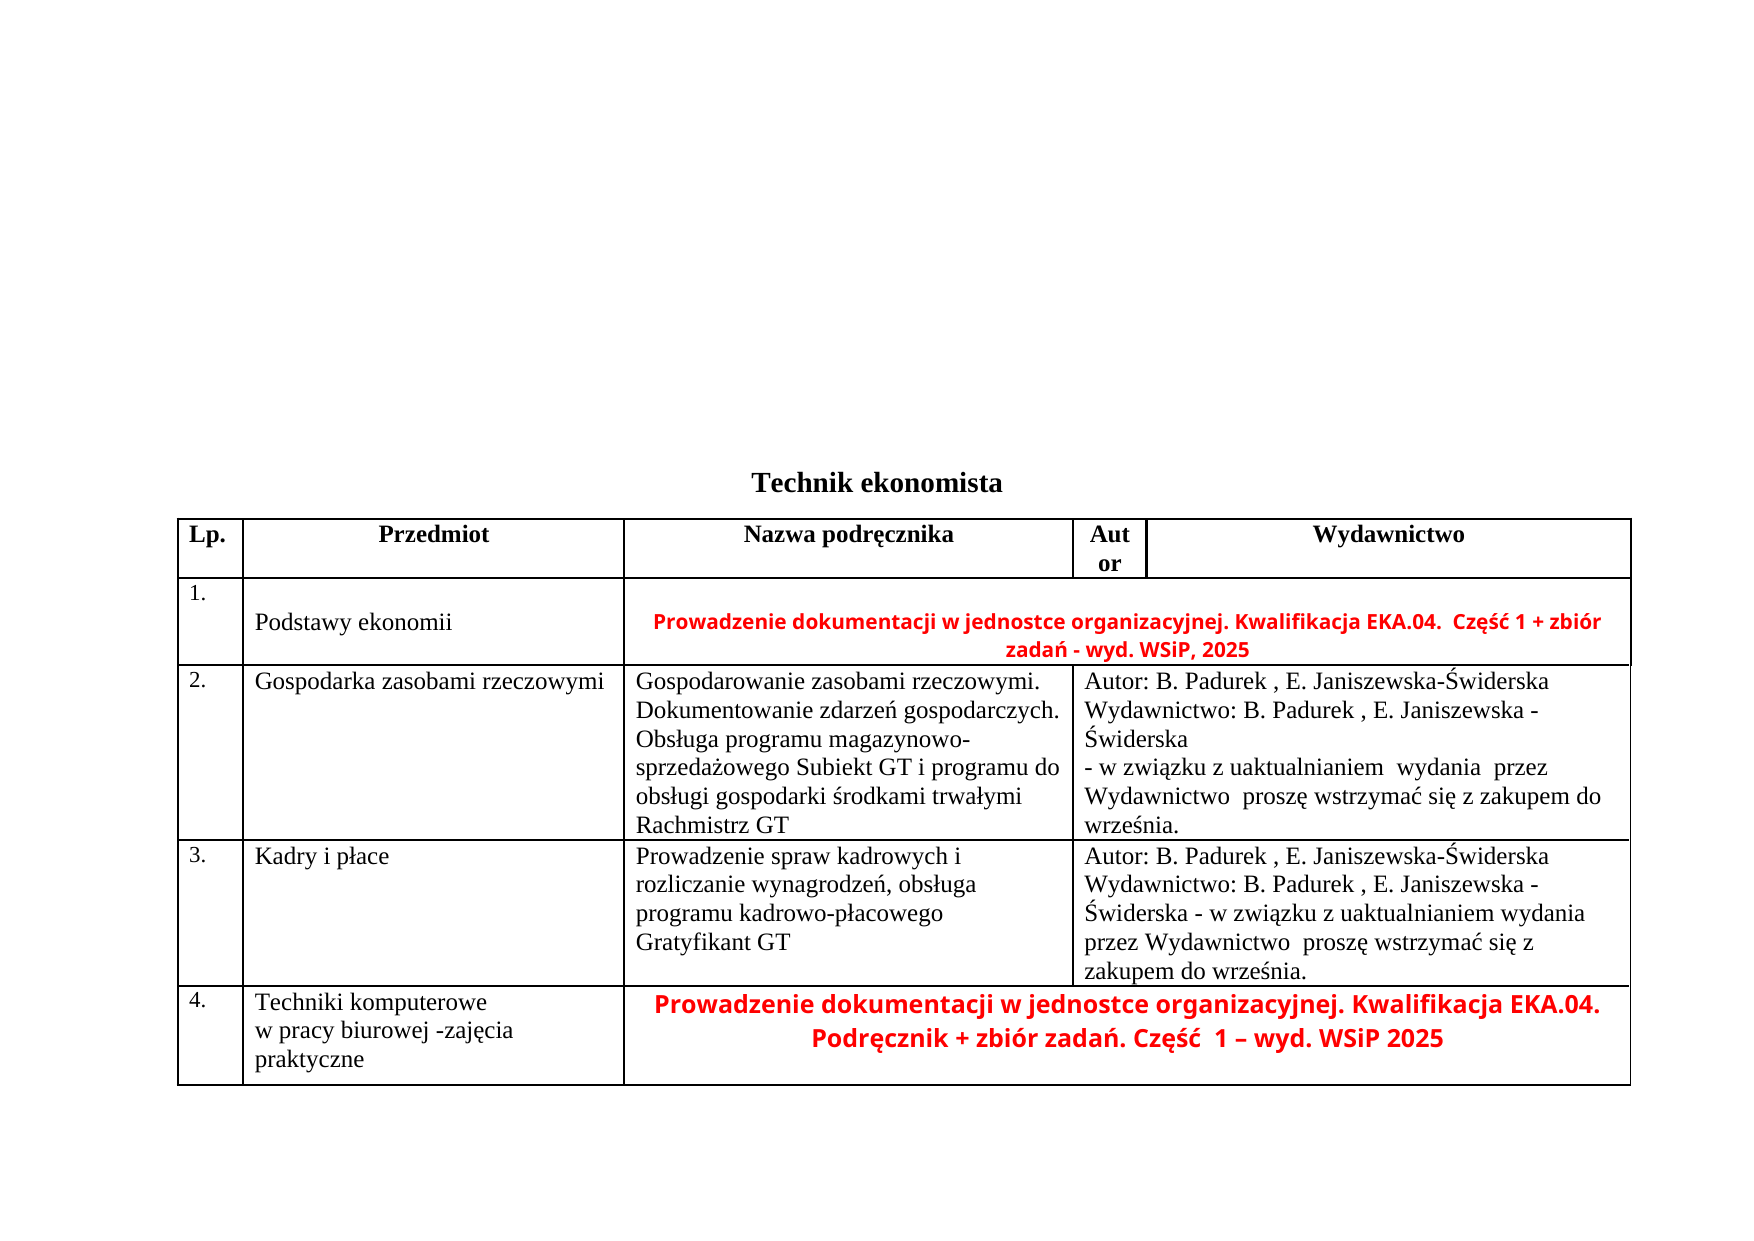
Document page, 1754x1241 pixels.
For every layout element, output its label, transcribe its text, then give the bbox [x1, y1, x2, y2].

table_cell Autor: B. Padurek , E. Janiszewska-Świderska Wydawnictwo: B. Padurek , E. Janiszewska -Świderska - w związku z uaktualnianiem wydania przez Wydawnictwo proszę wstrzymać się z zakupem do września. [1074, 664, 1630, 839]
table_cell 3. [179, 841, 242, 984]
table_header Nazwa podręcznika [625, 520, 1072, 577]
table_header Przedmiot [244, 520, 623, 577]
table_cell Podstawy ekonomii [244, 579, 623, 664]
table_cell Autor: B. Padurek , E. Janiszewska-Świderska Wydawnictwo: B. Padurek , E. Janiszewska -Świderska - w związku z uaktualnianiem wydania przez Wydawnictwo proszę wstrzymać się z zakupem do września. [1074, 839, 1630, 984]
table_cell 2. [179, 666, 242, 839]
table_cell Prowadzenie dokumentacji w jednostce organizacyjnej. Kwalifikacja EKA.04. Podręcznik + zbiór zadań. Część 1 – wyd. WSiP 2025 [625, 985, 1630, 1083]
table_cell Prowadzenie spraw kadrowych i rozliczanie wynagrodzeń, obsługa programu kadrowo-płacowego Gratyfikant GT [625, 841, 1072, 984]
table_cell Gospodarowanie zasobami rzeczowymi. Dokumentowanie zdarzeń gospodarczych. Obsługa programu magazynowo-sprzedażowego Subiekt GT i programu do obsługi gospodarki środkami trwałymi Rachmistrz GT [625, 666, 1072, 839]
table_header Wydawnictwo [1148, 520, 1630, 577]
table_cell Gospodarka zasobami rzeczowymi [244, 666, 623, 839]
table_cell 1. [179, 579, 242, 664]
table_cell Kadry i płace [244, 841, 623, 984]
table_cell Techniki komputerowe w pracy biurowej -zajęcia praktyczne [244, 987, 623, 1083]
text Technik ekonomista [150, 465, 1604, 498]
table_header Lp. [179, 520, 242, 577]
table_cell Prowadzenie dokumentacji w jednostce organizacyjnej. Kwalifikacja EKA.04. Część 1 + zbiór zadań - wyd. WSiP, 2025 [625, 579, 1630, 664]
table_header Autor [1074, 520, 1145, 577]
table_cell 4. [179, 987, 242, 1083]
